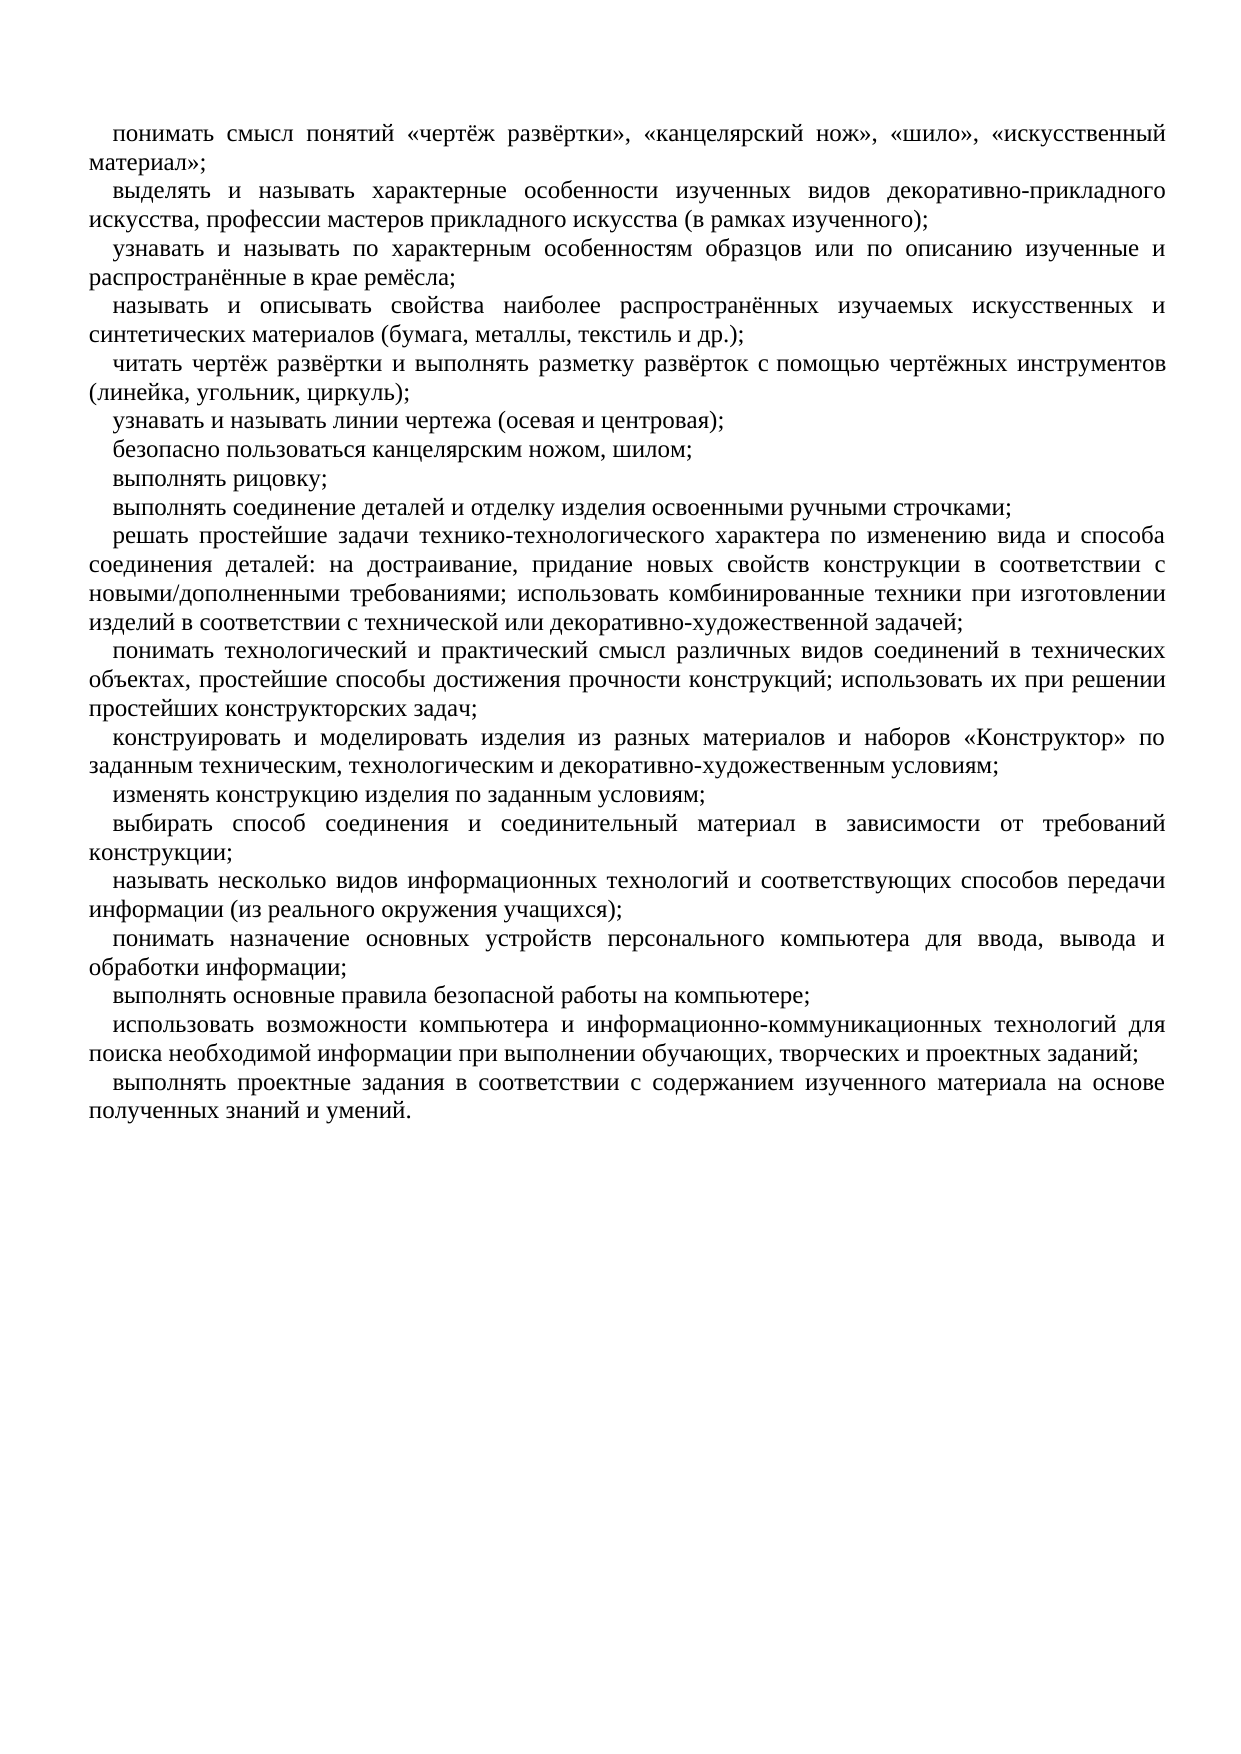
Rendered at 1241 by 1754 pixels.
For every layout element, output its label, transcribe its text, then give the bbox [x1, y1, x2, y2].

text выполнять проектные задания в соответствии с содержанием изученного материала на основе полученных знаний и умений. [89, 1067, 1167, 1124]
text выделять и называть характерные особенности изученных видов декоративно-прикладного искусства, профессии мастеров прикладного искусства (в рамках изученного); [89, 176, 1167, 233]
text выбирать способ соединения и соединительный материал в зависимости от требований конструкции; [89, 808, 1167, 866]
text безопасно пользоваться канцелярским ножом, шилом; [89, 434, 1167, 463]
text называть и описывать свойства наиболее распространённых изучаемых искусственных и синтетических материалов (бумага, металлы, текстиль и др.); [89, 291, 1167, 348]
text называть несколько видов информационных технологий и соответствующих способов передачи информации (из реального окружения учащихся); [89, 866, 1167, 923]
text понимать технологический и практический смысл различных видов соединений в технических объектах, простейшие способы достижения прочности конструкций; использовать их при решении простейших конструкторских задач; [89, 636, 1167, 722]
text понимать назначение основных устройств персонального компьютера для ввода, вывода и обработки информации; [89, 923, 1167, 981]
text конструировать и моделировать изделия из разных материалов и наборов «Конструктор» по заданным техническим, технологическим и декоративно-художественным условиям; [89, 722, 1167, 779]
text изменять конструкцию изделия по заданным условиям; [89, 779, 1167, 808]
text выполнять основные правила безопасной работы на компьютере; [89, 981, 1167, 1009]
text решать простейшие задачи технико-технологического характера по изменению вида и способа соединения деталей: на достраивание, придание новых свойств конструкции в соответствии с новыми/дополненными требованиями; использовать комбинированные техники при изготовлении изделий в соответствии с технической или декоративно-художественной задачей; [89, 521, 1167, 636]
text выполнять соединение деталей и отделку изделия освоенными ручными строчками; [89, 492, 1167, 521]
text понимать смысл понятий «чертёж развёртки», «канцелярский нож», «шило», «искусственный материал»; [89, 118, 1167, 176]
text читать чертёж развёртки и выполнять разметку развёрток с помощью чертёжных инструментов (линейка, угольник, циркуль); [89, 348, 1167, 406]
text узнавать и называть линии чертежа (осевая и центровая); [89, 406, 1167, 434]
text использовать возможности компьютера и информационно-коммуникационных технологий для поиска необходимой информации при выполнении обучающих, творческих и проектных заданий; [89, 1009, 1167, 1067]
text выполнять рицовку; [89, 463, 1167, 492]
text узнавать и называть по характерным особенностям образцов или по описанию изученные и распространённые в крае ремёсла; [89, 233, 1167, 291]
